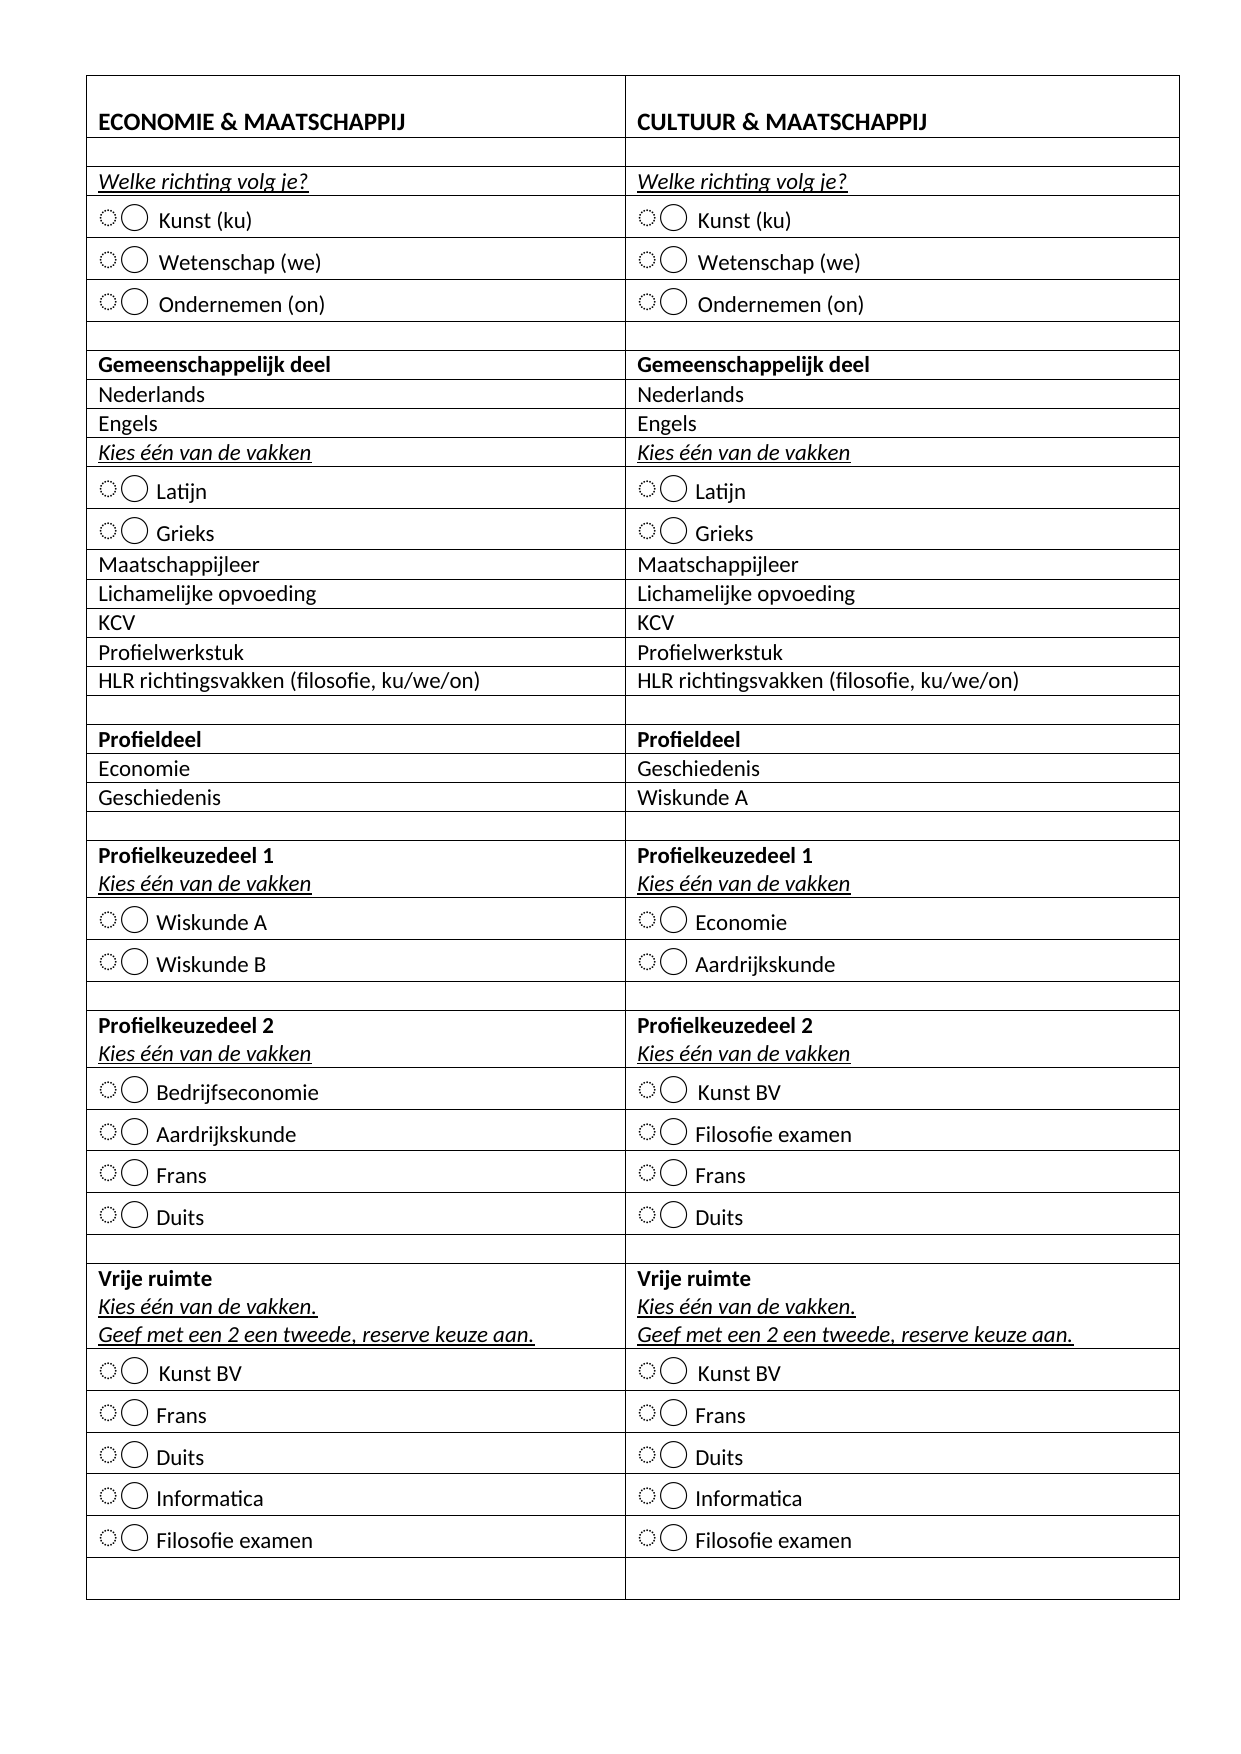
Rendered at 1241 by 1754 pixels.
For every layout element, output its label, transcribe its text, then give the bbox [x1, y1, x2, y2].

table_cell [626, 1558, 1179, 1599]
table_cell Profielkeuzedeel 2 Kies één van de vakken [87, 1011, 625, 1067]
table_cell HLR richtingsvakken (filosofie, ku/we/on) [87, 667, 625, 695]
table_cell [626, 696, 1179, 724]
table_cell Profielwerkstuk [87, 638, 625, 666]
table_cell ⃝ Grieks [626, 509, 1179, 549]
table_cell Lichamelijke opvoeding [626, 580, 1179, 607]
table_cell ⃝ Filosofie examen [626, 1516, 1179, 1557]
table_cell Profielkeuzedeel 1 Kies één van de vakken [626, 841, 1179, 897]
table_cell [87, 696, 625, 724]
table_cell ⃝ Duits [626, 1193, 1179, 1234]
table_cell ⃝ Kunst BV [87, 1349, 625, 1390]
table_cell Geschiedenis [626, 754, 1179, 782]
table_cell Nederlands [626, 380, 1179, 408]
table_cell [626, 322, 1179, 349]
table_cell ⃝ Filosofie examen [626, 1110, 1179, 1150]
table_cell ⃝ Wetenschap (we) [87, 238, 625, 279]
table_cell ⃝ Ondernemen (on) [626, 280, 1179, 321]
table_cell [626, 138, 1179, 166]
table_cell ⃝ Kunst BV [626, 1349, 1179, 1390]
table_cell ⃝ Frans [87, 1391, 625, 1432]
table_cell [626, 982, 1179, 1010]
table_cell ⃝ Grieks [87, 509, 625, 549]
table_cell Maatschappijleer [87, 550, 625, 578]
table_cell ⃝ Latijn [87, 467, 625, 508]
table_cell ⃝ Informatica [626, 1474, 1179, 1515]
table_cell Kies één van de vakken [626, 438, 1179, 466]
table_cell Nederlands [87, 380, 625, 408]
table_cell ⃝ Frans [626, 1391, 1179, 1432]
table_cell ⃝ Wiskunde B [87, 940, 625, 981]
table_cell [87, 812, 625, 840]
table_cell ⃝ Frans [626, 1151, 1179, 1192]
table_cell ⃝ Aardrijkskunde [87, 1110, 625, 1150]
table_cell Gemeenschappelijk deel [626, 351, 1179, 379]
table_cell ⃝ Filosofie examen [87, 1516, 625, 1557]
table_cell Welke richting volg je? [626, 167, 1179, 195]
table_cell ⃝ Kunst BV [626, 1068, 1179, 1108]
table_cell Maatschappijleer [626, 550, 1179, 578]
table_cell HLR richtingsvakken (filosofie, ku/we/on) [626, 667, 1179, 695]
table_cell ⃝ Duits [626, 1433, 1179, 1473]
table_cell [626, 812, 1179, 840]
table_cell Welke richting volg je? [87, 167, 625, 195]
table_cell ⃝ Economie [626, 898, 1179, 939]
table_cell ⃝ Duits [87, 1193, 625, 1234]
table_cell Economie [87, 754, 625, 782]
table_cell ⃝ Frans [87, 1151, 625, 1192]
table_cell [87, 982, 625, 1010]
table_cell [87, 1558, 625, 1599]
table_cell Vrije ruimte Kies één van de vakken. Geef met een 2 een tweede, reserve keuze aan. [87, 1264, 625, 1348]
table_cell ⃝ Duits [87, 1433, 625, 1473]
table_cell Engels [87, 409, 625, 437]
table_cell Profielwerkstuk [626, 638, 1179, 666]
table_cell ⃝ Wetenschap (we) [626, 238, 1179, 279]
table_cell ⃝ Ondernemen (on) [87, 280, 625, 321]
table_cell [87, 322, 625, 349]
table_cell Geschiedenis [87, 783, 625, 811]
table_cell [87, 138, 625, 166]
table_cell Vrije ruimte Kies één van de vakken. Geef met een 2 een tweede, reserve keuze aan. [626, 1264, 1179, 1348]
table_cell Wiskunde A [626, 783, 1179, 811]
table_cell Profielkeuzedeel 2 Kies één van de vakken [626, 1011, 1179, 1067]
table_cell ⃝ Kunst (ku) [626, 196, 1179, 237]
table_cell CULTUUR & MAATSCHAPPIJ [626, 76, 1179, 137]
table_cell Profieldeel [87, 725, 625, 753]
table_cell ⃝ Aardrijkskunde [626, 940, 1179, 981]
table_cell Lichamelijke opvoeding [87, 580, 625, 607]
table_cell ⃝ Latijn [626, 467, 1179, 508]
table_cell ⃝ Bedrijfseconomie [87, 1068, 625, 1108]
table_cell Engels [626, 409, 1179, 437]
table_cell ⃝ Kunst (ku) [87, 196, 625, 237]
table_cell ⃝ Wiskunde A [87, 898, 625, 939]
table_cell Profielkeuzedeel 1 Kies één van de vakken [87, 841, 625, 897]
table_cell KCV [626, 609, 1179, 637]
table_cell Profieldeel [626, 725, 1179, 753]
table_cell ⃝ Informatica [87, 1474, 625, 1515]
table_cell [626, 1235, 1179, 1263]
table_cell ECONOMIE & MAATSCHAPPIJ [87, 76, 625, 137]
table_cell [87, 1235, 625, 1263]
table_cell Gemeenschappelijk deel [87, 351, 625, 379]
table_cell Kies één van de vakken [87, 438, 625, 466]
table_cell KCV [87, 609, 625, 637]
